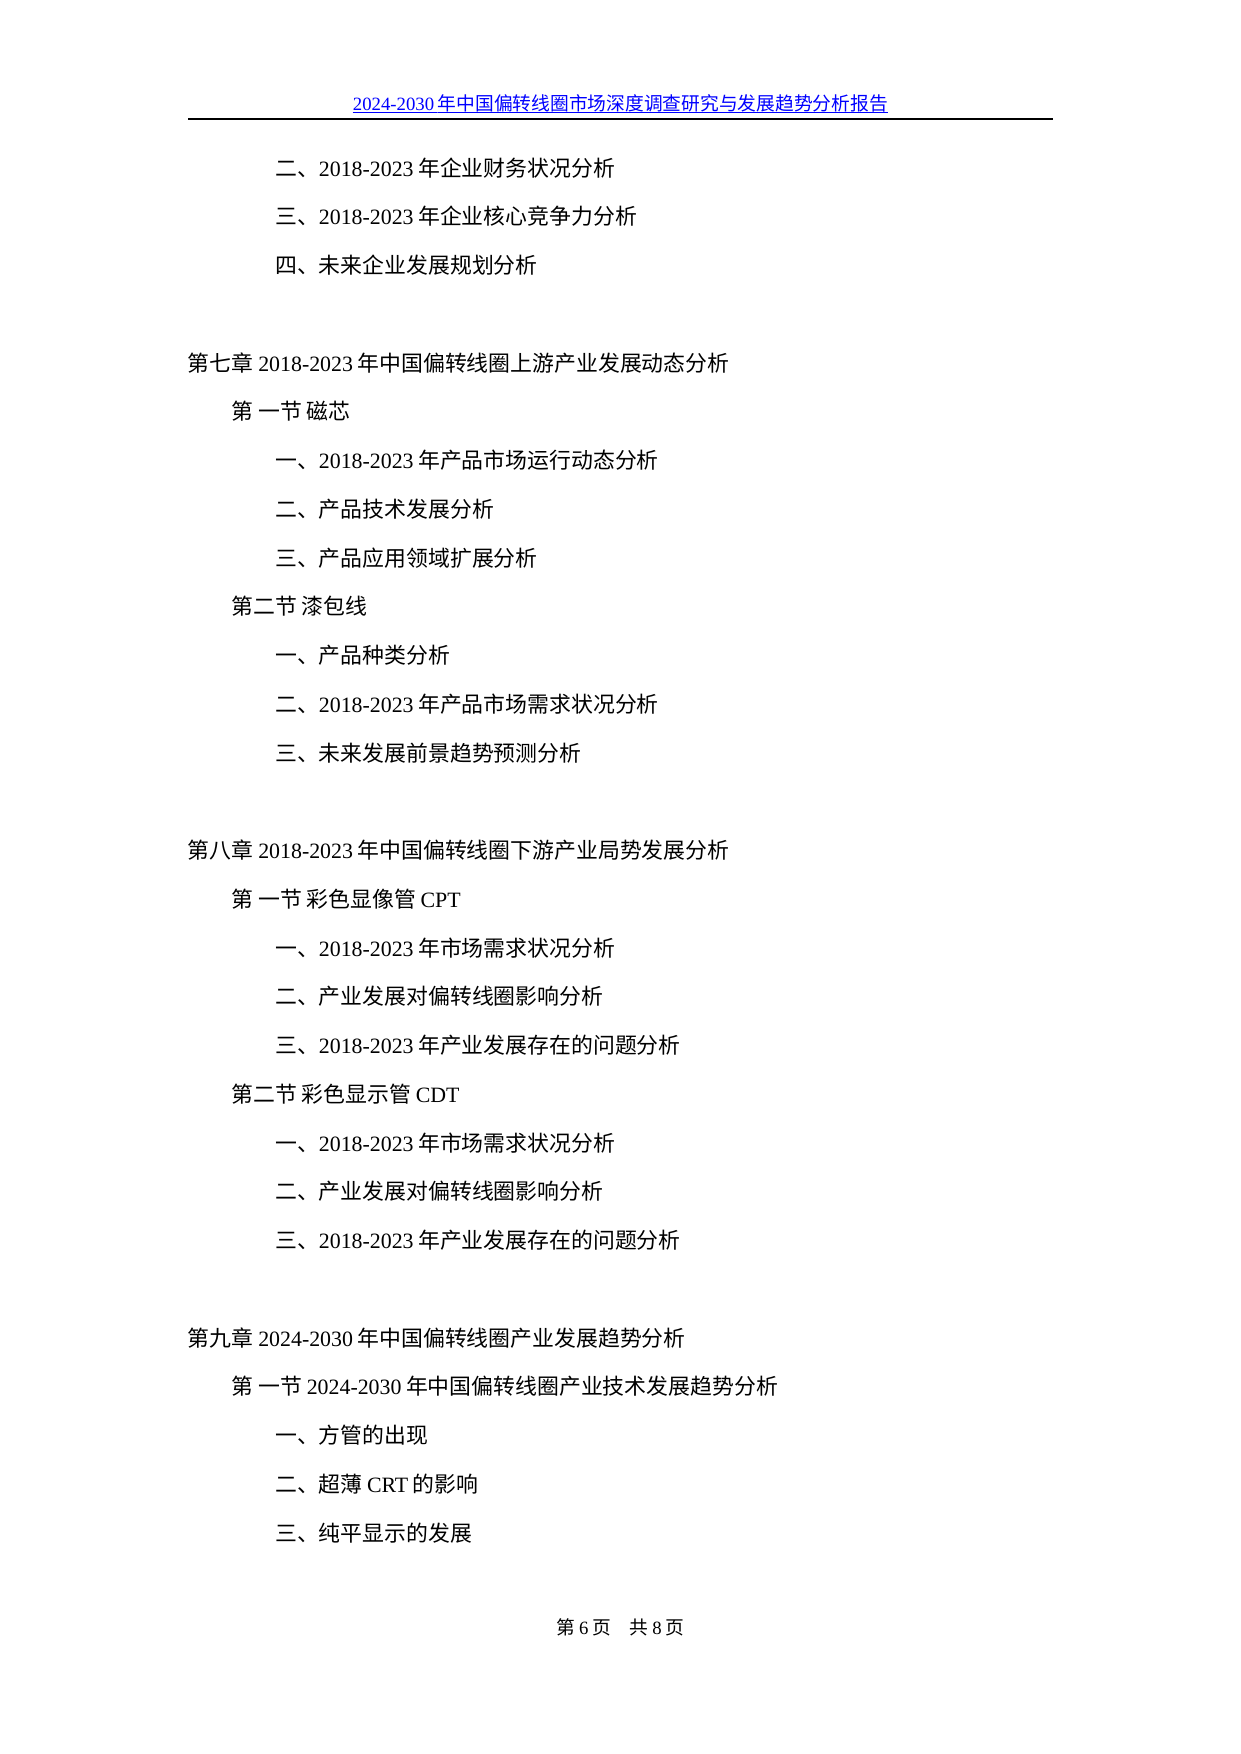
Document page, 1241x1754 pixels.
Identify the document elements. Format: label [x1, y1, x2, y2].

text [187, 150, 1053, 1548]
